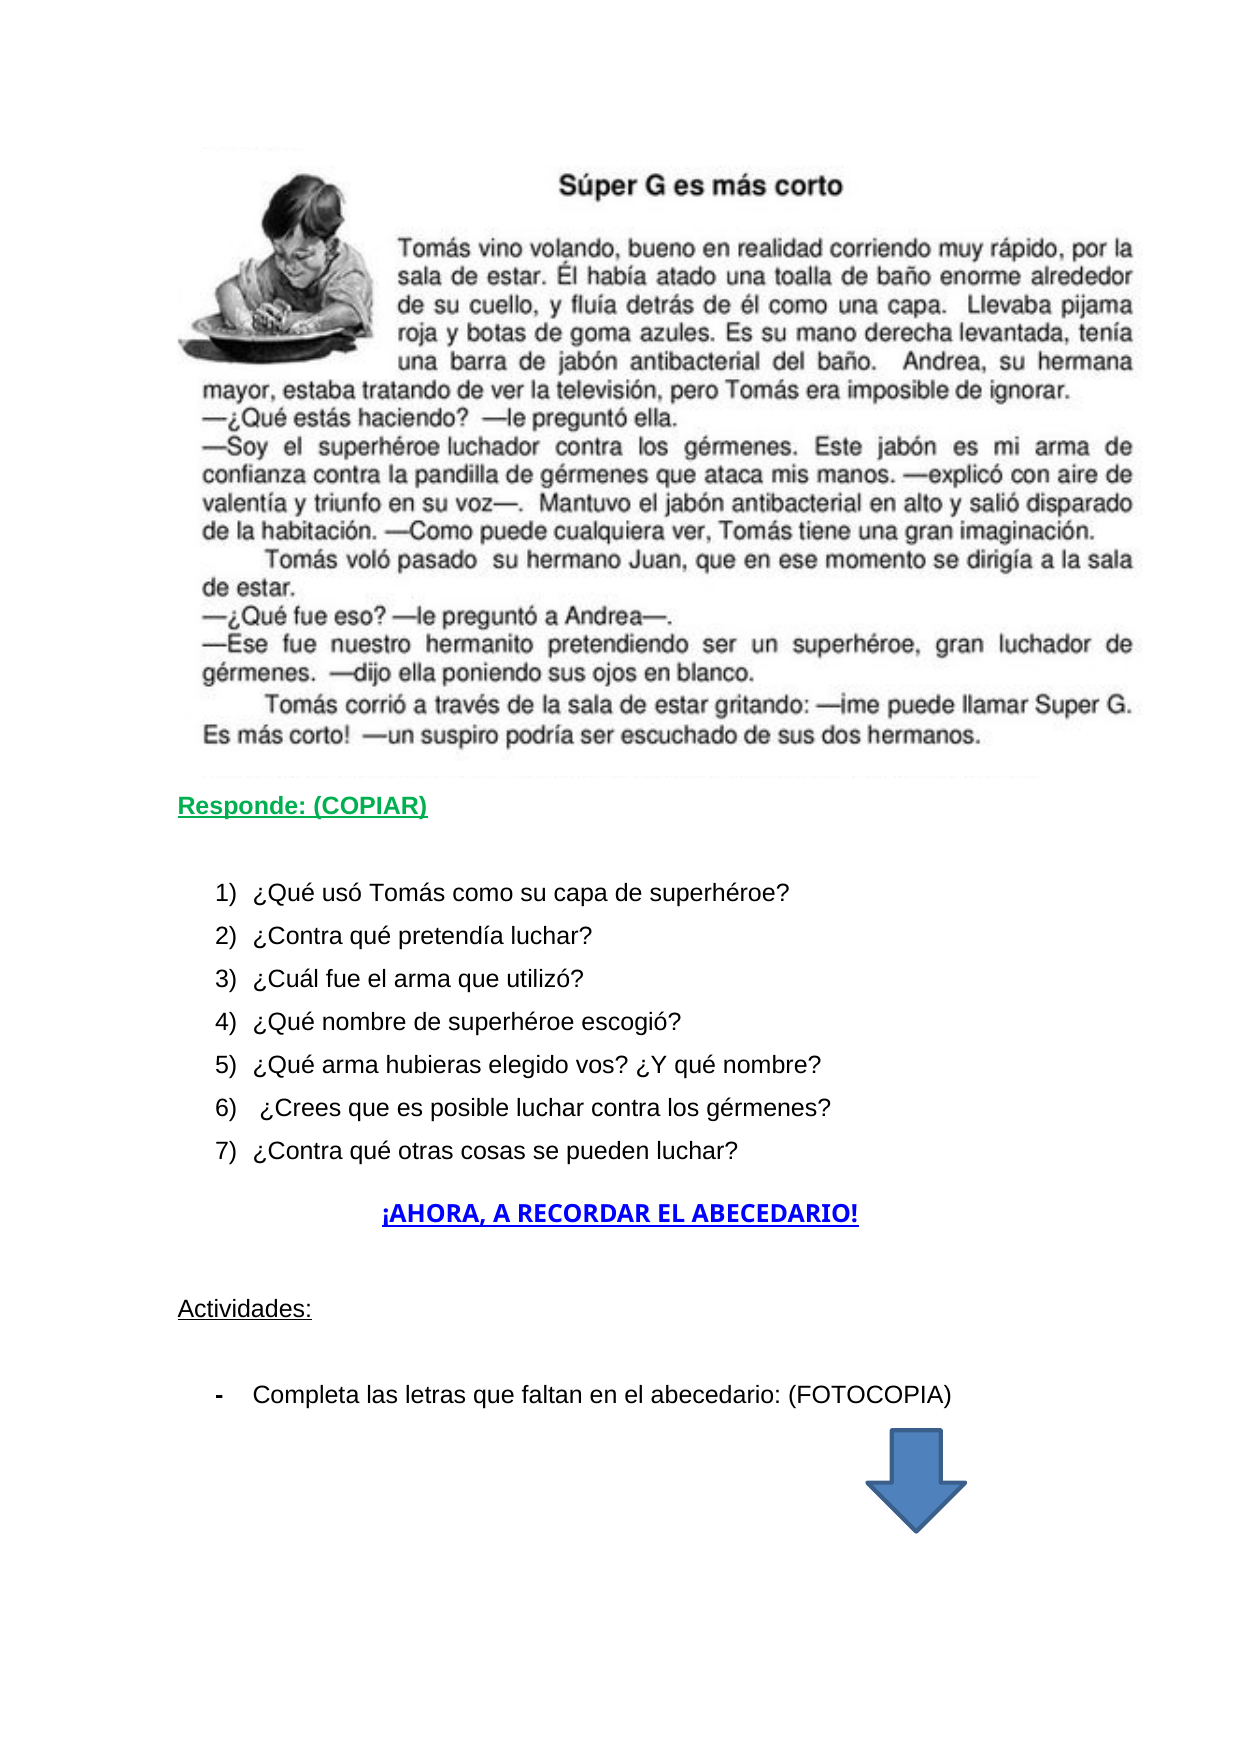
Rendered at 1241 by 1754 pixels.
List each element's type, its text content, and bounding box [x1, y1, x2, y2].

list ¿Qué nombre de superhéroe escogió? [215, 1007, 1063, 1036]
list ¿Qué usó Tomás como su capa de superhéroe? [215, 877, 1063, 906]
list ¿Contra qué pretendía luchar? [215, 921, 1063, 949]
list Actividades: [177, 1294, 1063, 1323]
list ¿Qué arma hubieras elegido vos? ¿Y qué nombre? [215, 1050, 1063, 1079]
list Responde: (COPIAR) [177, 791, 1063, 820]
text ¡AHORA, A RECORDAR EL ABECEDARIO! [177, 1196, 1063, 1230]
picture [177, 147, 1149, 778]
list ¿Cuál fue el arma que utilizó? [215, 964, 1063, 992]
list Completa las letras que faltan en el abecedario: (FOTOCOPIA) [215, 1380, 1063, 1409]
list ¿Contra qué otras cosas se pueden luchar? [215, 1136, 1063, 1165]
list ¿Crees que es posible luchar contra los gérmenes? [215, 1093, 1063, 1122]
